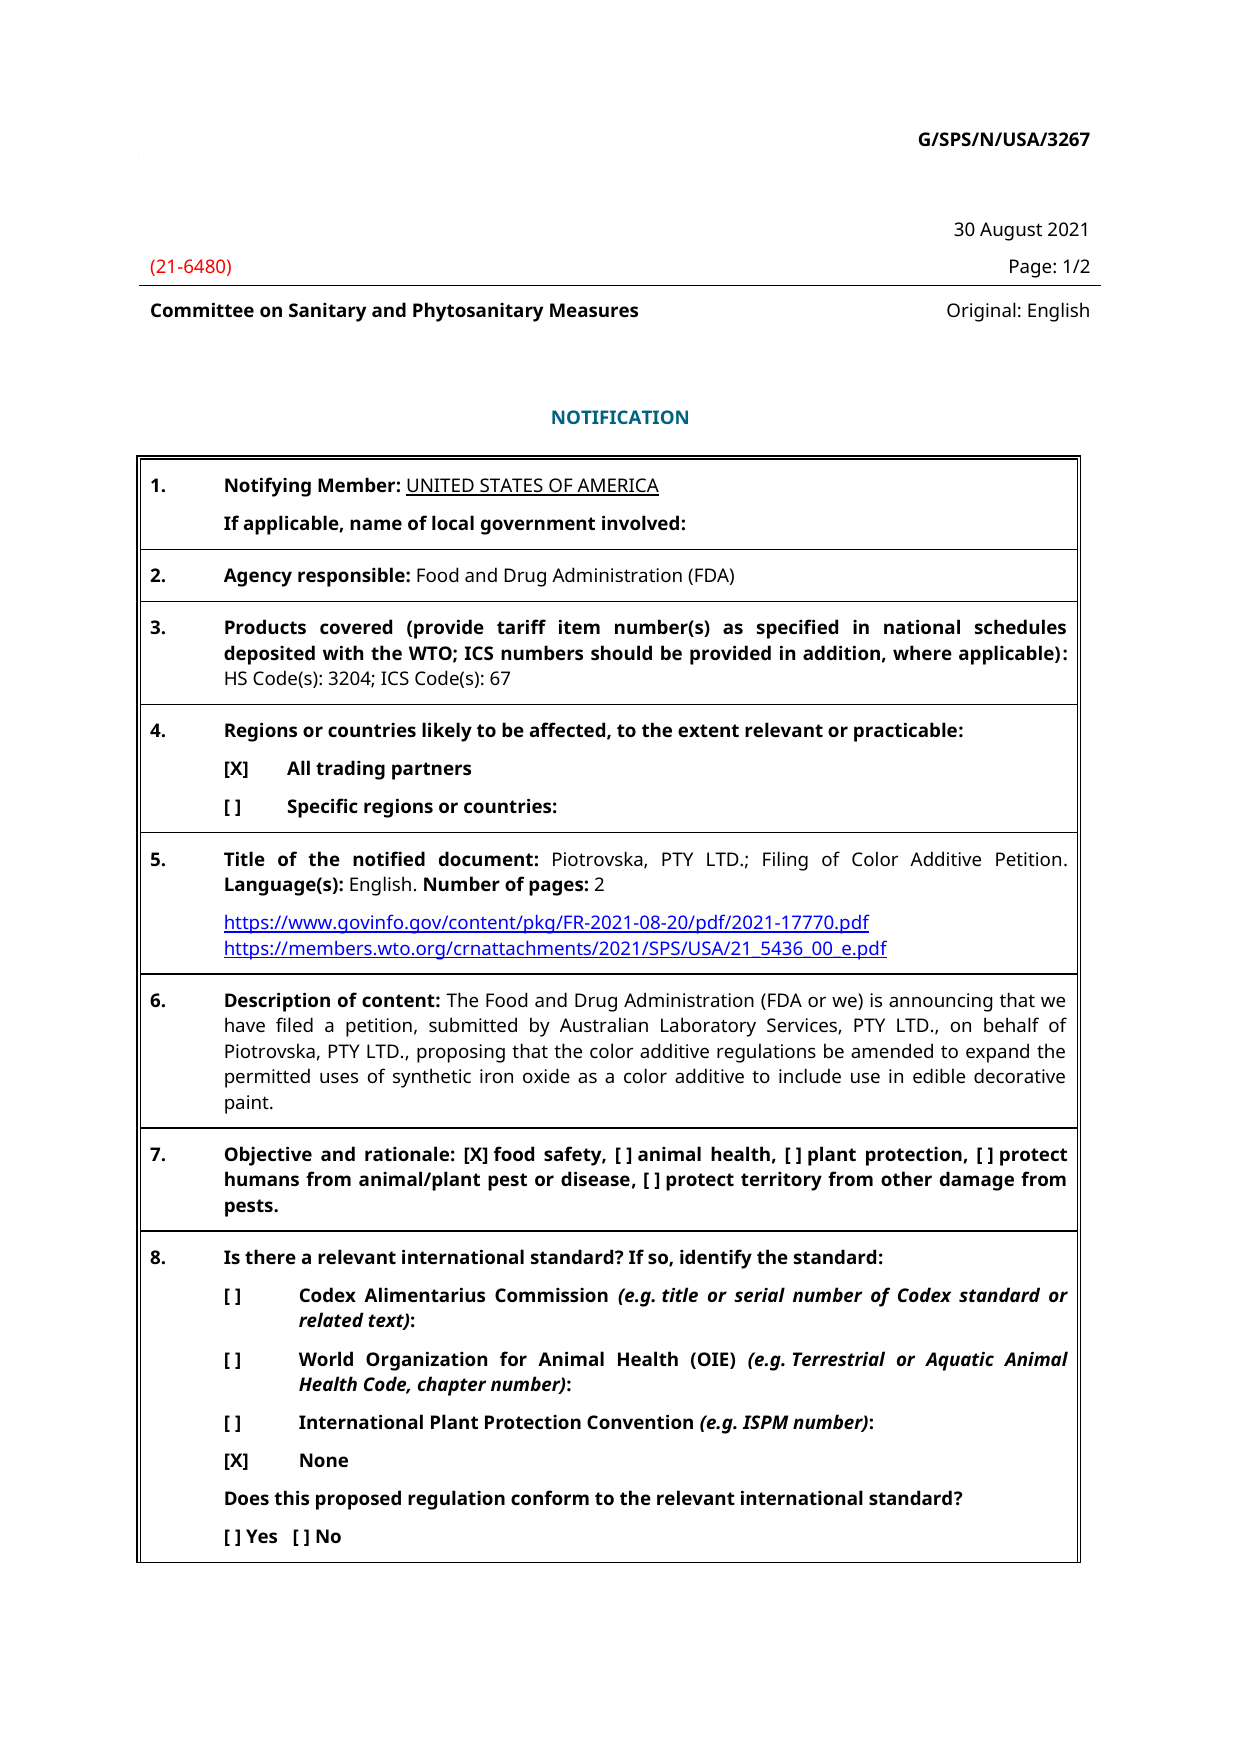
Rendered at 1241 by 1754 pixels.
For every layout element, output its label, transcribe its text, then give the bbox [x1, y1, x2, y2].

title NOTIFICATION [150, 405, 1090, 430]
table_cell Title of the notified document: Piotrovska, PTY LTD.; Filing of Color Additive Petition. Language(s): English. Number of pages: 2 https://www.govinfo.gov/content/pkg/FR-2021-08-20/pdf/2021-17770.pdf https://members.wto.org/crnattachments/2021/SPS/USA/21_5436_00_e.pdf [212, 833, 1077, 973]
table_cell 8. [141, 1232, 212, 1561]
table_cell Regions or countries likely to be affected, to the extent relevant or practicable: [X] All trading partners [ ] Specific regions or countries: [212, 705, 1077, 832]
table_cell Objective and rationale: [X] food safety, [ ] animal health, [ ] plant protection, [ ] protect humans from animal/plant pest or disease, [ ] protect territory from other damage from pests. [212, 1129, 1077, 1230]
table_cell 7. [141, 1129, 212, 1230]
table_cell 6. [141, 975, 212, 1127]
table_header 1. [141, 460, 212, 548]
table_header Notifying Member: United States of America If applicable, name of local government involved: [212, 460, 1077, 548]
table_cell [212, 1232, 1077, 1561]
table_cell Description of content: The Food and Drug Administration (FDA or we) is announcing that we have filed a petition, submitted by Australian Laboratory Services, PTY LTD., on behalf of Piotrovska, PTY LTD., proposing that the color additive regulations be amended to expand the permitted uses of synthetic iron oxide as a color additive to include use in edible decorative paint. [212, 975, 1077, 1127]
table_cell Products covered (provide tariff item number(s) as specified in national schedules deposited with the WTO; ICS numbers should be provided in addition, where applicable): HS Code(s): 3204; ICS Code(s): 67 [212, 602, 1077, 704]
table_cell 5. [141, 833, 212, 973]
table_cell 4. [141, 705, 212, 832]
table_cell 2. [141, 550, 212, 601]
table_cell 3. [141, 602, 212, 704]
table_cell Agency responsible: Food and Drug Administration (FDA) [212, 550, 1077, 601]
